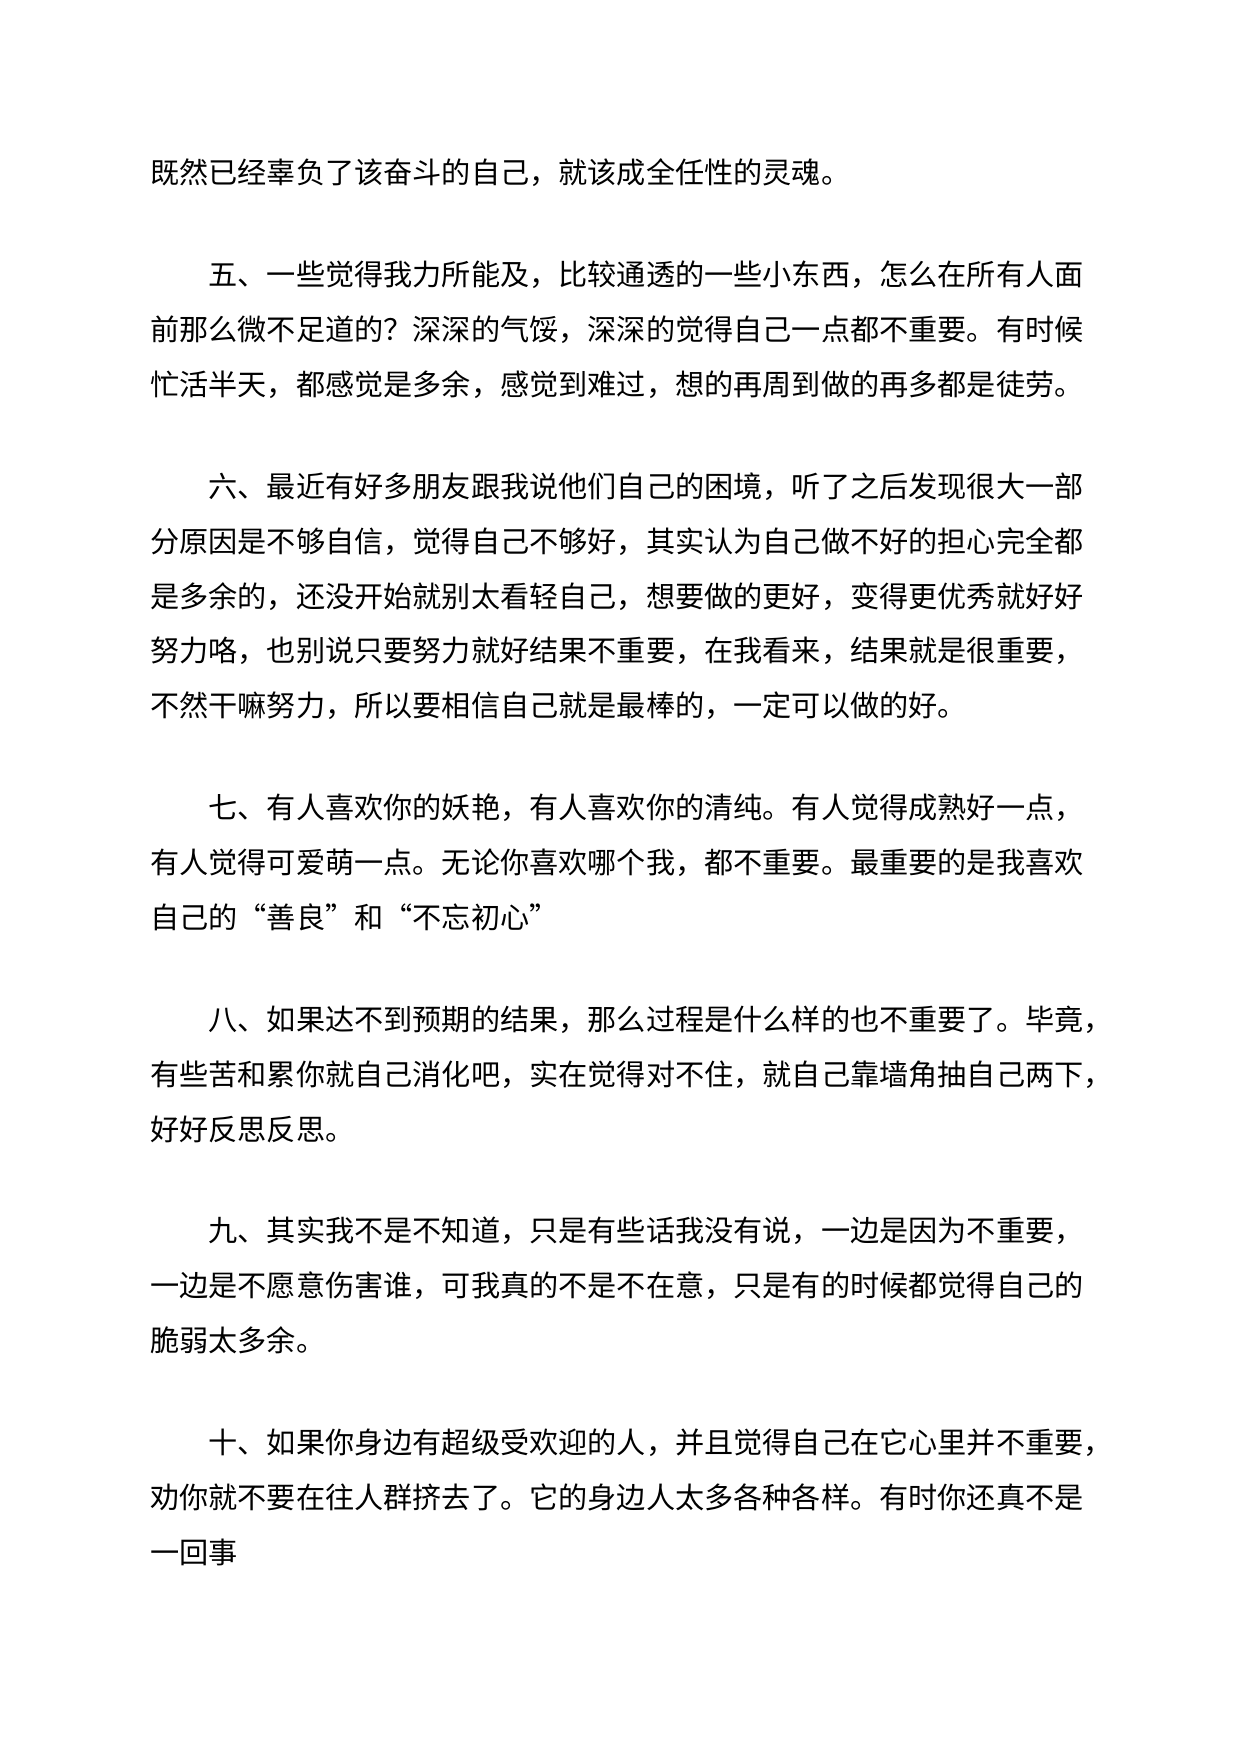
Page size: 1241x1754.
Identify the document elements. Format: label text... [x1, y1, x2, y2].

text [150, 150, 1090, 192]
text 九、其实我不是不知道，只是有些话我没有说，一边是因为不重要，一边是不愿意伤害谁，可我真的不是不在意，只是有的时候都觉得自己的脆弱太多余。 [150, 1208, 1090, 1360]
text 五、一些觉得我力所能及，比较通透的一些小东西，怎么在所有人面前那么微不足道的？深深的气馁，深深的觉得自己一点都不重要。有时候忙活半天，都感觉是多余，感觉到难过，想的再周到做的再多都是徒劳。 [150, 252, 1090, 404]
text 七、有人喜欢你的妖艳，有人喜欢你的清纯。有人觉得成熟好一点，有人觉得可爱萌一点。无论你喜欢哪个我，都不重要。最重要的是我喜欢自己的“善良”和“不忘初心” [150, 785, 1090, 937]
text 八、如果达不到预期的结果，那么过程是什么样的也不重要了。毕竟，有些苦和累你就自己消化吧，实在觉得对不住，就自己靠墙角抽自己两下，好好反思反思。 [150, 996, 1090, 1148]
text 六、最近有好多朋友跟我说他们自己的困境，听了之后发现很大一部分原因是不够自信，觉得自己不够好，其实认为自己做不好的担心完全都是多余的，还没开始就别太看轻自己，想要做的更好，变得更优秀就好好努力咯，也别说只要努力就好结果不重要，在我看来，结果就是很重要，不然干嘛努力，所以要相信自己就是最棒的，一定可以做的好。 [150, 463, 1090, 725]
text 十、如果你身边有超级受欢迎的人，并且觉得自己在它心里并不重要，劝你就不要在往人群挤去了。它的身边人太多各种各样。有时你还真不是一回事 [150, 1419, 1090, 1571]
